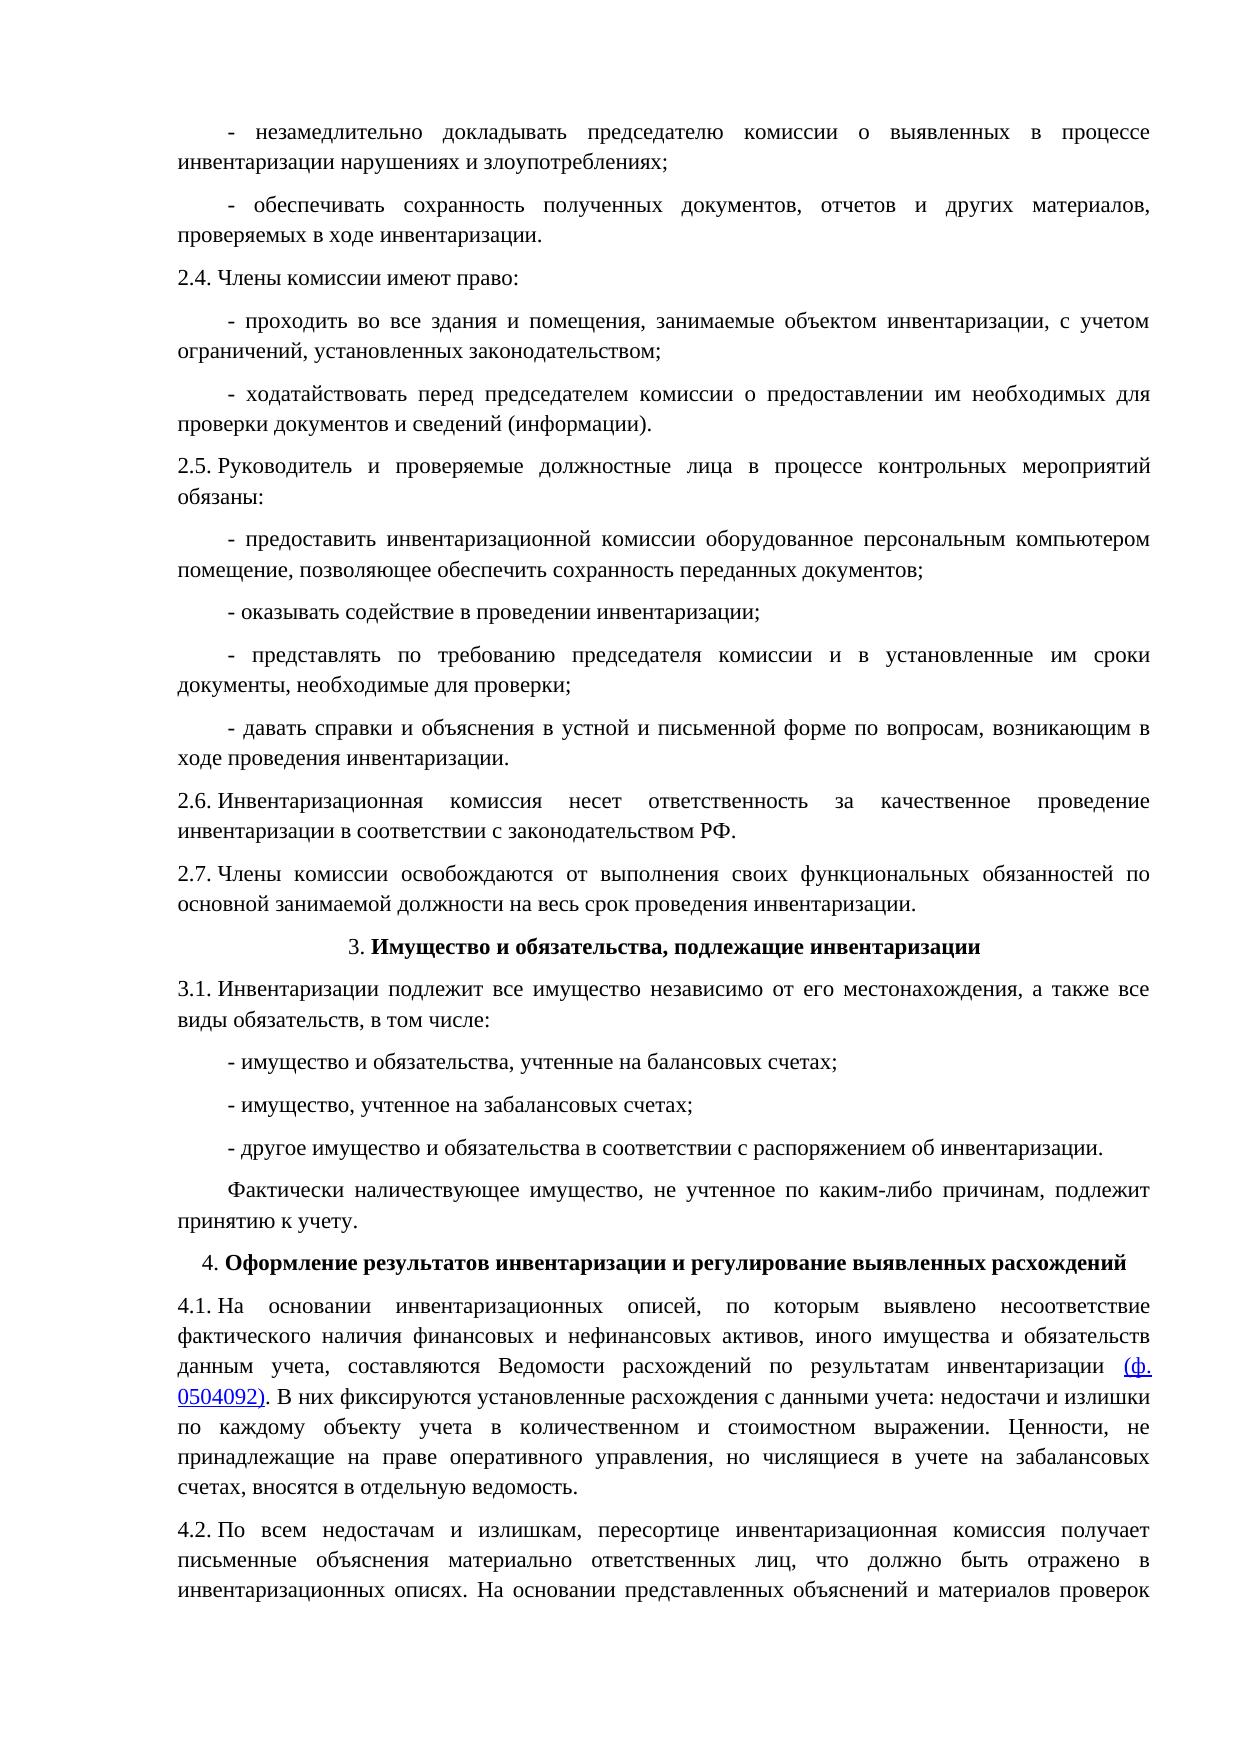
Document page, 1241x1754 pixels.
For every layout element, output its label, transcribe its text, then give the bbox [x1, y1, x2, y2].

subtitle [177, 1516, 1152, 1603]
text - незамедлительно докладывать председателю комиссии о выявленных в процессе инвентаризации нарушениях и злоупотреблениях; [177, 118, 1152, 175]
subtitle Члены комиссии освобождаются от выполнения своих функциональных обязанностей по основной занимаемой должности на весь срок проведения инвентаризации. [177, 860, 1152, 916]
text Фактически наличествующее имущество, не учтенное по каким-либо причинам, подлежит принятию к учету. [177, 1176, 1152, 1233]
text - другое имущество и обязательства в соответствии с распоряжением об инвентаризации. [177, 1134, 1152, 1160]
text - обеспечивать сохранность полученных документов, отчетов и других материалов, проверяемых в ходе инвентаризации. [177, 191, 1152, 248]
subtitle Инвентаризационная комиссия несет ответственность за качественное проведение инвентаризации в соответствии с законодательством РФ. [177, 787, 1152, 843]
subtitle Оформление результатов инвентаризации и регулирование выявленных расхождений [177, 1249, 1152, 1276]
text - имущество, учтенное на забалансовых счетах; [177, 1091, 1152, 1117]
text - представлять по требованию председателя комиссии и в установленные им сроки документы, необходимые для проверки; [177, 641, 1152, 698]
text - имущество и обязательства, учтенные на балансовых счетах; [177, 1048, 1152, 1075]
text - предоставить инвентаризационной комиссии оборудованное персональным компьютером помещение, позволяющее обеспечить сохранность переданных документов; [177, 525, 1152, 582]
text - ходатайствовать перед председателем комиссии о предоставлении им необходимых для проверки документов и сведений (информации). [177, 379, 1152, 436]
text - давать справки и объяснения в устной и письменной форме по вопросам, возникающим в ходе проведения инвентаризации. [177, 714, 1152, 771]
subtitle Руководитель и проверяемые должностные лица в процессе контрольных мероприятий обязаны: [177, 452, 1152, 509]
text - оказывать содействие в проведении инвентаризации; [177, 598, 1152, 625]
subtitle Члены комиссии имеют право: [177, 264, 1152, 290]
subtitle Инвентаризации подлежит все имущество независимо от его местонахождения, а также все виды обязательств, в том числе: [177, 975, 1152, 1032]
subtitle Имущество и обязательства, подлежащие инвентаризации [177, 933, 1152, 959]
text - проходить во все здания и помещения, занимаемые объектом инвентаризации, с учетом ограничений, установленных законодательством; [177, 307, 1152, 363]
subtitle На основании инвентаризационных описей, по которым выявлено несоответствие фактического наличия финансовых и нефинансовых активов, иного имущества и обязательств данным учета, составляются Ведомости расхождений по результатам инвентаризации (ф. 0504092). В них фиксируются установленные расхождения с данными учета: недостачи и излишки по каждому объекту учета в количественном и стоимостном выражении. Ценности, не принадлежащие на праве оперативного управления, но числящиеся в учете на забалансовых счетах, вносятся в отдельную ведомость. [177, 1292, 1152, 1500]
